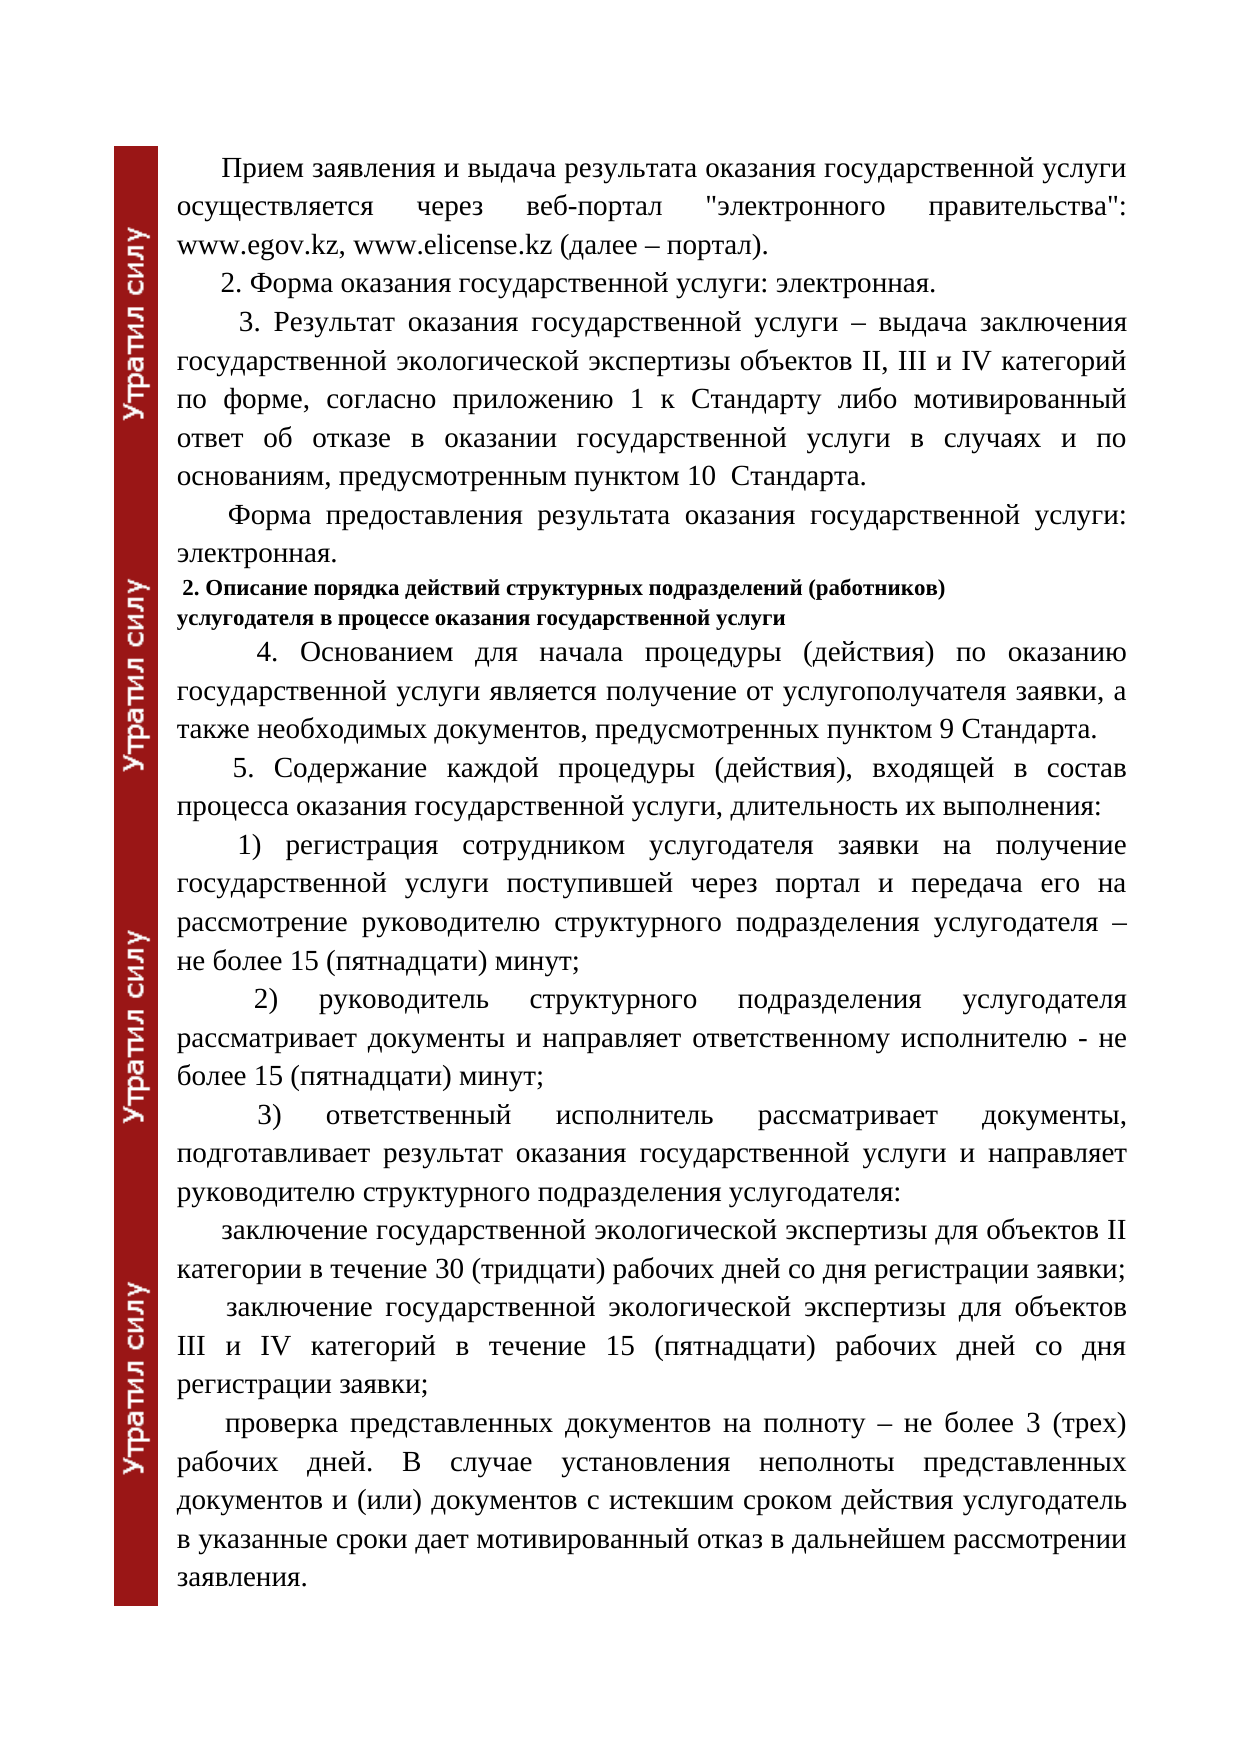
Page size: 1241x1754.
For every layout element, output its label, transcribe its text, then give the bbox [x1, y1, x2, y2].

text 3) ответственный исполнитель рассматривает документы, подготавливает результат оказания государственной услуги и направляет руководителю структурного подразделения услугодателя: [112, 1097, 1128, 1207]
picture [114, 569, 158, 574]
picture [114, 146, 158, 150]
text заключение государственной экологической экспертизы для объектов III и IV категорий в течение 15 (пятнадцати) рабочих дней со дня регистрации заявки; [112, 1289, 1128, 1400]
text 2) руководитель структурного подразделения услугодателя рассматривает документы и направляет ответственному исполнителю - не более 15 (пятнадцати) минут; [112, 981, 1128, 1092]
picture [114, 1207, 158, 1212]
text 1) регистрация сотрудником услугодателя заявки на получение государственной услуги поступившей через портал и передача его на рассмотрение руководителю структурного подразделения услугодателя – не более 15 (пятнадцати) минут; [112, 827, 1128, 976]
text 2. Форма оказания государственной услуги: электронная. [112, 266, 1128, 299]
text 5. Содержание каждой процедуры (действия), входящей в состав процесса оказания государственной услуги, длительность их выполнения: [112, 750, 1128, 822]
picture [114, 1284, 158, 1289]
text заключение государственной экологической экспертизы для объектов II категории в течение 30 (тридцати) рабочих дней со дня регистрации заявки; [112, 1212, 1128, 1284]
picture [114, 745, 158, 750]
picture [114, 976, 158, 981]
text Прием заявления и выдача результата оказания государственной услуги осуществляется через веб-портал "электронного правительства": www.egov.kz, www.elicense.kz (далее – портал). [112, 150, 1128, 261]
text Форма предоставления результата оказания государственной услуги: электронная. [112, 497, 1128, 569]
picture [114, 822, 158, 827]
text 4. Основанием для начала процедуры (действия) по оказанию государственной услуги является получение от услугополучателя заявки, а также необходимых документов, предусмотренных пунктом 9 Стандарта. [112, 634, 1128, 745]
text проверка представленных документов на полноту – не более 3 (трех) рабочих дней. В случае установления неполноты представленных документов и (или) документов с истекшим сроком действия услугодатель в указанные сроки дает мотивированный отказ в дальнейшем рассмотрении заявления. [112, 1405, 1128, 1593]
picture [114, 261, 158, 266]
picture [114, 1593, 158, 1606]
picture [114, 492, 158, 497]
picture [114, 299, 158, 304]
picture [114, 1092, 158, 1097]
text 3. Результат оказания государственной услуги – выдача заключения государственной экологической экспертизы объектов II, III и IV категорий по форме, согласно приложению 1 к Стандарту либо мотивированный ответ об отказе в оказании государственной услуги в случаях и по основаниям, предусмотренным пунктом 10 Стандарта. [112, 304, 1128, 492]
text 2. Описание порядка действий структурных подразделений (работников) услугодателя в процессе оказания государственной услуги [112, 574, 1128, 631]
picture [114, 1400, 158, 1405]
